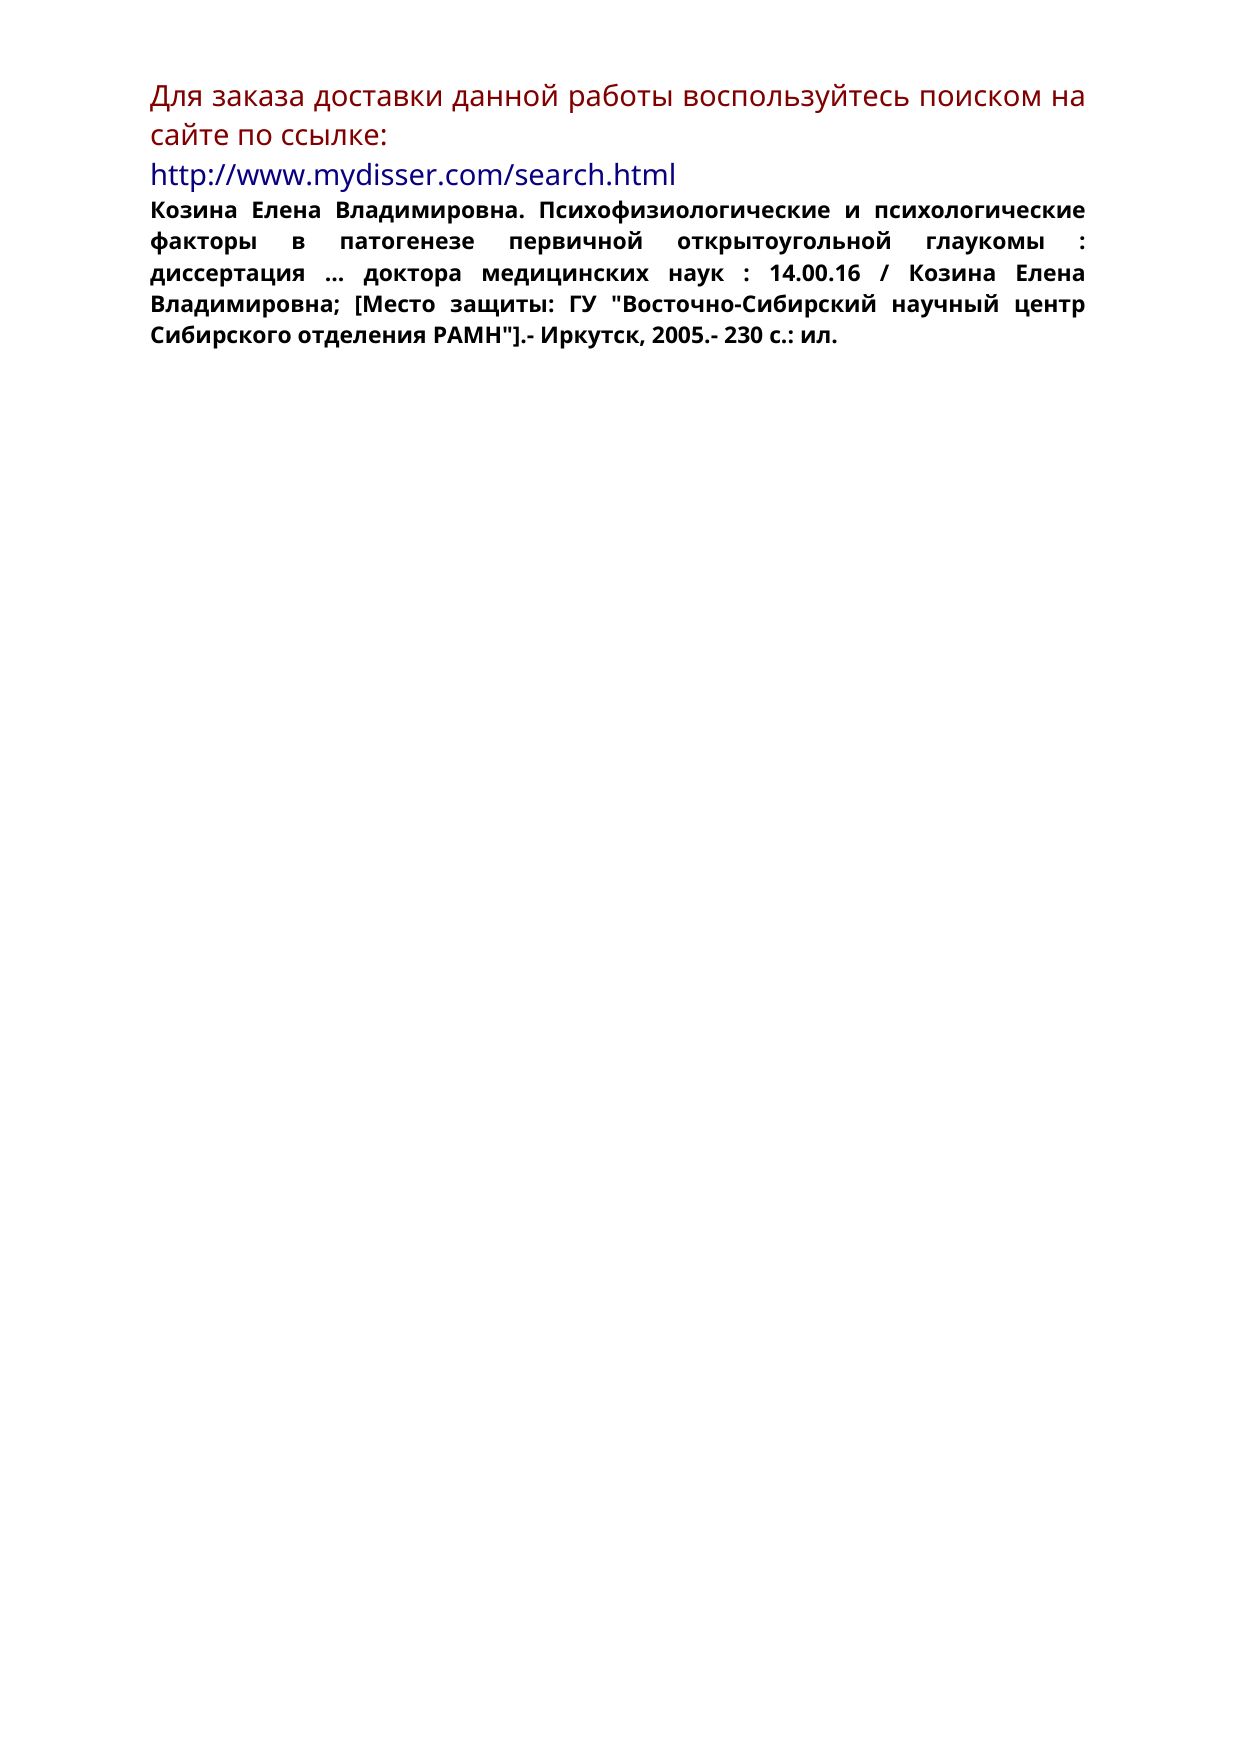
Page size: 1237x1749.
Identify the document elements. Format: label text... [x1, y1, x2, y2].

text Козина Елена Владимировна. Психофизиологические и психологические факторы в патогенезе первичной открытоугольной глаукомы : диссертация ... доктора медицинских наук : 14.00.16 / Козина Елена Владимировна; [Место защиты: ГУ "Восточно-Сибирский научный центр Сибирского отделения РАМН"].- Иркутск, 2005.- 230 с.: ил. [150, 194, 1086, 350]
